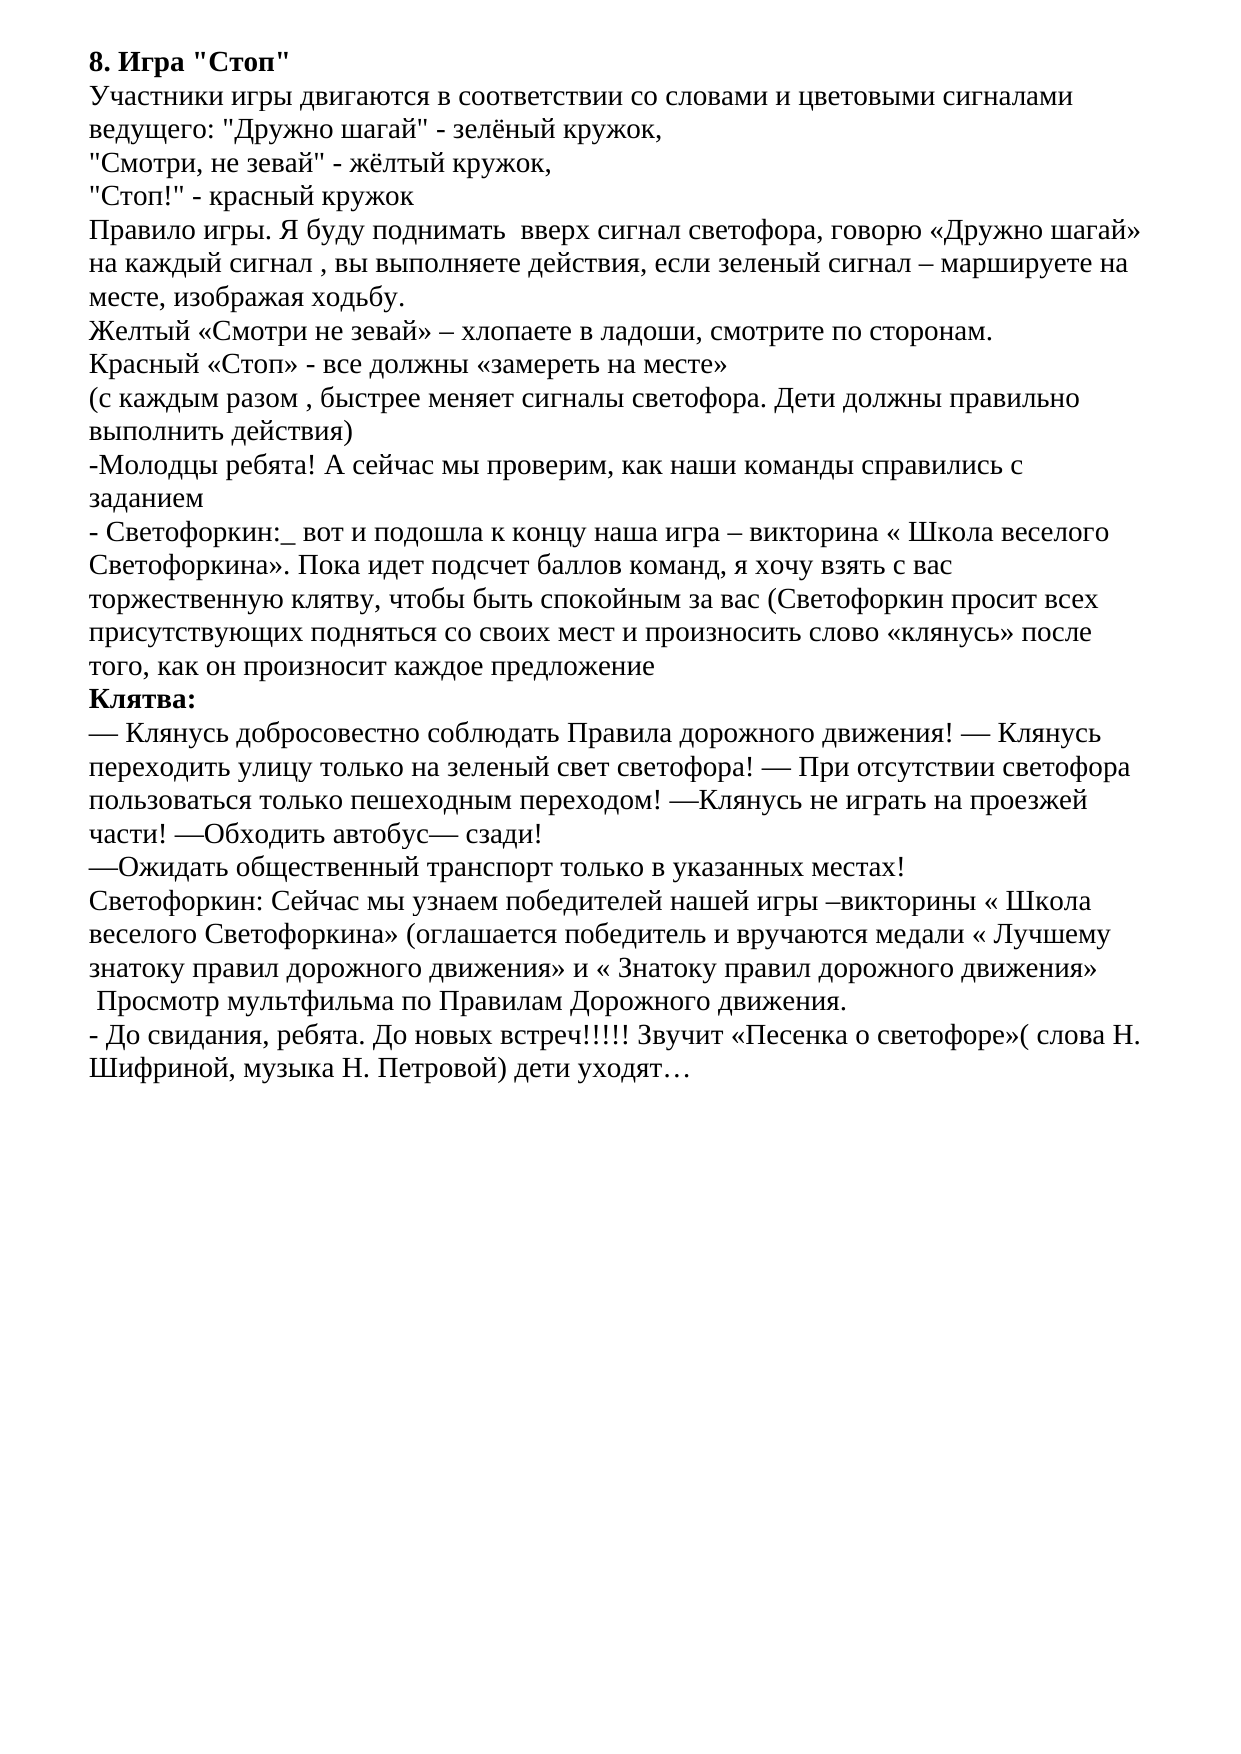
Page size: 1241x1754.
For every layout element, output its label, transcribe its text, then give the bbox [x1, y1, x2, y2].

text 8. Игра "Стоп" Участники игры двигаются в соответствии со словами и цветовыми сигналами ведущего: "Дружно шагай" - зелёный кружок, "Смотри, не зевай" - жёлтый кружок, "Стоп!" - красный кружок Правило игры. Я буду поднимать вверх сигнал светофора, говорю «Дружно шагай» на каждый сигнал , вы выполняете действия, если зеленый сигнал – маршируете на месте, изображая ходьбу. Желтый «Смотри не зевай» – хлопаете в ладоши, смотрите по сторонам. Красный «Стоп» - все должны «замереть на месте» (с каждым разом , быстрее меняет сигналы светофора. Дети должны правильно выполнить действия) -Молодцы ребята! А сейчас мы проверим, как наши команды справились с заданием - Светофоркин:_ вот и подошла к концу наша игра – викторина « Школа веселого Светофоркина». Пока идет подсчет баллов команд, я хочу взять с вас торжественную клятву, чтобы быть спокойным за вас (Светофоркин просит всех присутствующих подняться со своих мест и произносить слово «клянусь» после того, как он произносит каждое предложение Клятва: — Клянусь добросовестно соблюдать Правила дорожного движения! — Клянусь переходить улицу только на зеленый свет светофора! — При отсутствии светофора пользоваться только пешеходным переходом! —Клянусь не играть на проезжей части! —Обходить автобус— сзади! —Ожидать общественный транспорт только в указанных местах! Светофоркин: Сейчас мы узнаем победителей нашей игры –викторины « Школа веселого Светофоркина» (оглашается победитель и вручаются медали « Лучшему знатоку правил дорожного движения» и « Знатоку правил дорожного движения» Просмотр мультфильма по Правилам Дорожного движения. - До свидания, ребята. До новых встреч!!!!! Звучит «Песенка о светофоре»( слова Н. Шифриной, музыка Н. Петровой) дети уходят… [89, 44, 1152, 1084]
